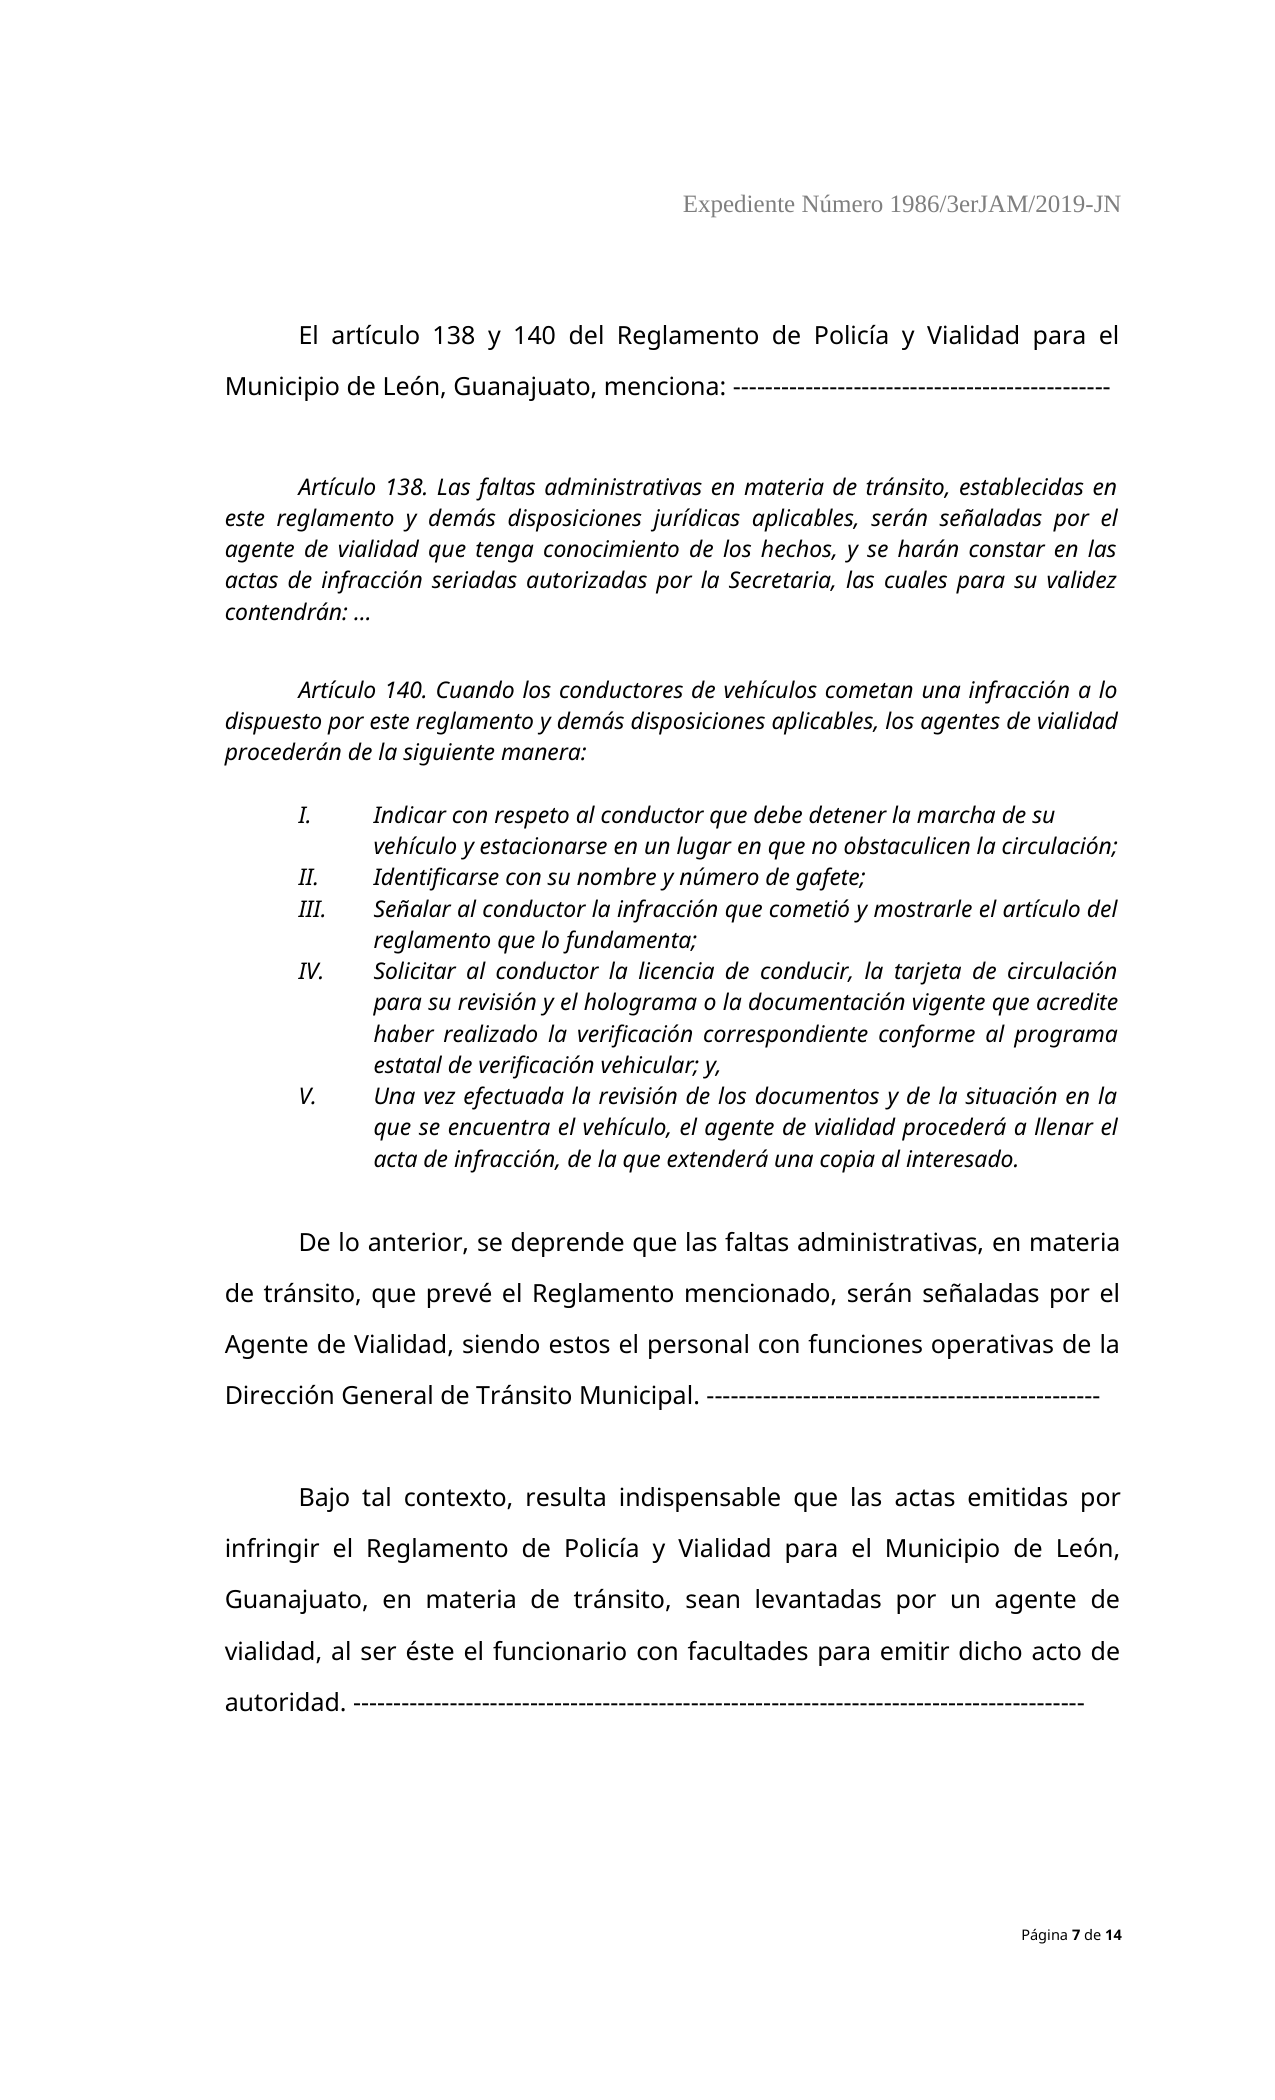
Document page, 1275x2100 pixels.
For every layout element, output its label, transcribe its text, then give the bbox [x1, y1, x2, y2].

text Artículo 140. Cuando los conductores de vehículos cometan una infracción a lo dispuesto por este reglamento y demás disposiciones aplicables, los agentes de vialidad procederán de la siguiente manera: [224, 674, 1121, 768]
text De lo anterior, se deprende que las faltas administrativas, en materia de tránsito, que prevé el Reglamento mencionado, serán señaladas por el Agente de Vialidad, siendo estos el personal con funciones operativas de la Dirección General de Tránsito Municipal. ------------------------------------------------- [224, 1225, 1121, 1412]
list Solicitar al conductor la licencia de conducir, la tarjeta de circulación para su revisión y el holograma o la documentación vigente que acredite haber realizado la verificación correspondiente conforme al programa estatal de verificación vehicular; y, [298, 955, 1121, 1080]
text Artículo 138. Las faltas administrativas en materia de tránsito, establecidas en este reglamento y demás disposiciones jurídicas aplicables, serán señaladas por el agente de vialidad que tenga conocimiento de los hechos, y se harán constar en las actas de infracción seriadas autorizadas por la Secretaria, las cuales para su validez contendrán: … [224, 471, 1121, 627]
list Identificarse con su nombre y número de gafete; [298, 861, 1121, 893]
list Una vez efectuada la revisión de los documentos y de la situación en la que se encuentra el vehículo, el agente de vialidad procederá a llenar el acta de infracción, de la que extenderá una copia al interesado. [298, 1080, 1121, 1174]
list Indicar con respeto al conductor que debe detener la marcha de su vehículo y estacionarse en un lugar en que no obstaculicen la circulación; [298, 799, 1121, 861]
list Señalar al conductor la infracción que cometió y mostrarle el artículo del reglamento que lo fundamenta; [298, 893, 1121, 955]
text Bajo tal contexto, resulta indispensable que las actas emitidas por infringir el Reglamento de Policía y Vialidad para el Municipio de León, Guanajuato, en materia de tránsito, sean levantadas por un agente de vialidad, al ser éste el funcionario con facultades para emitir dicho acto de autoridad. ------------------------------------------------------------------------------------------- [224, 1480, 1121, 1718]
text El artículo 138 y 140 del Reglamento de Policía y Vialidad para el Municipio de León, Guanajuato, menciona: ----------------------------------------------- [224, 318, 1121, 403]
